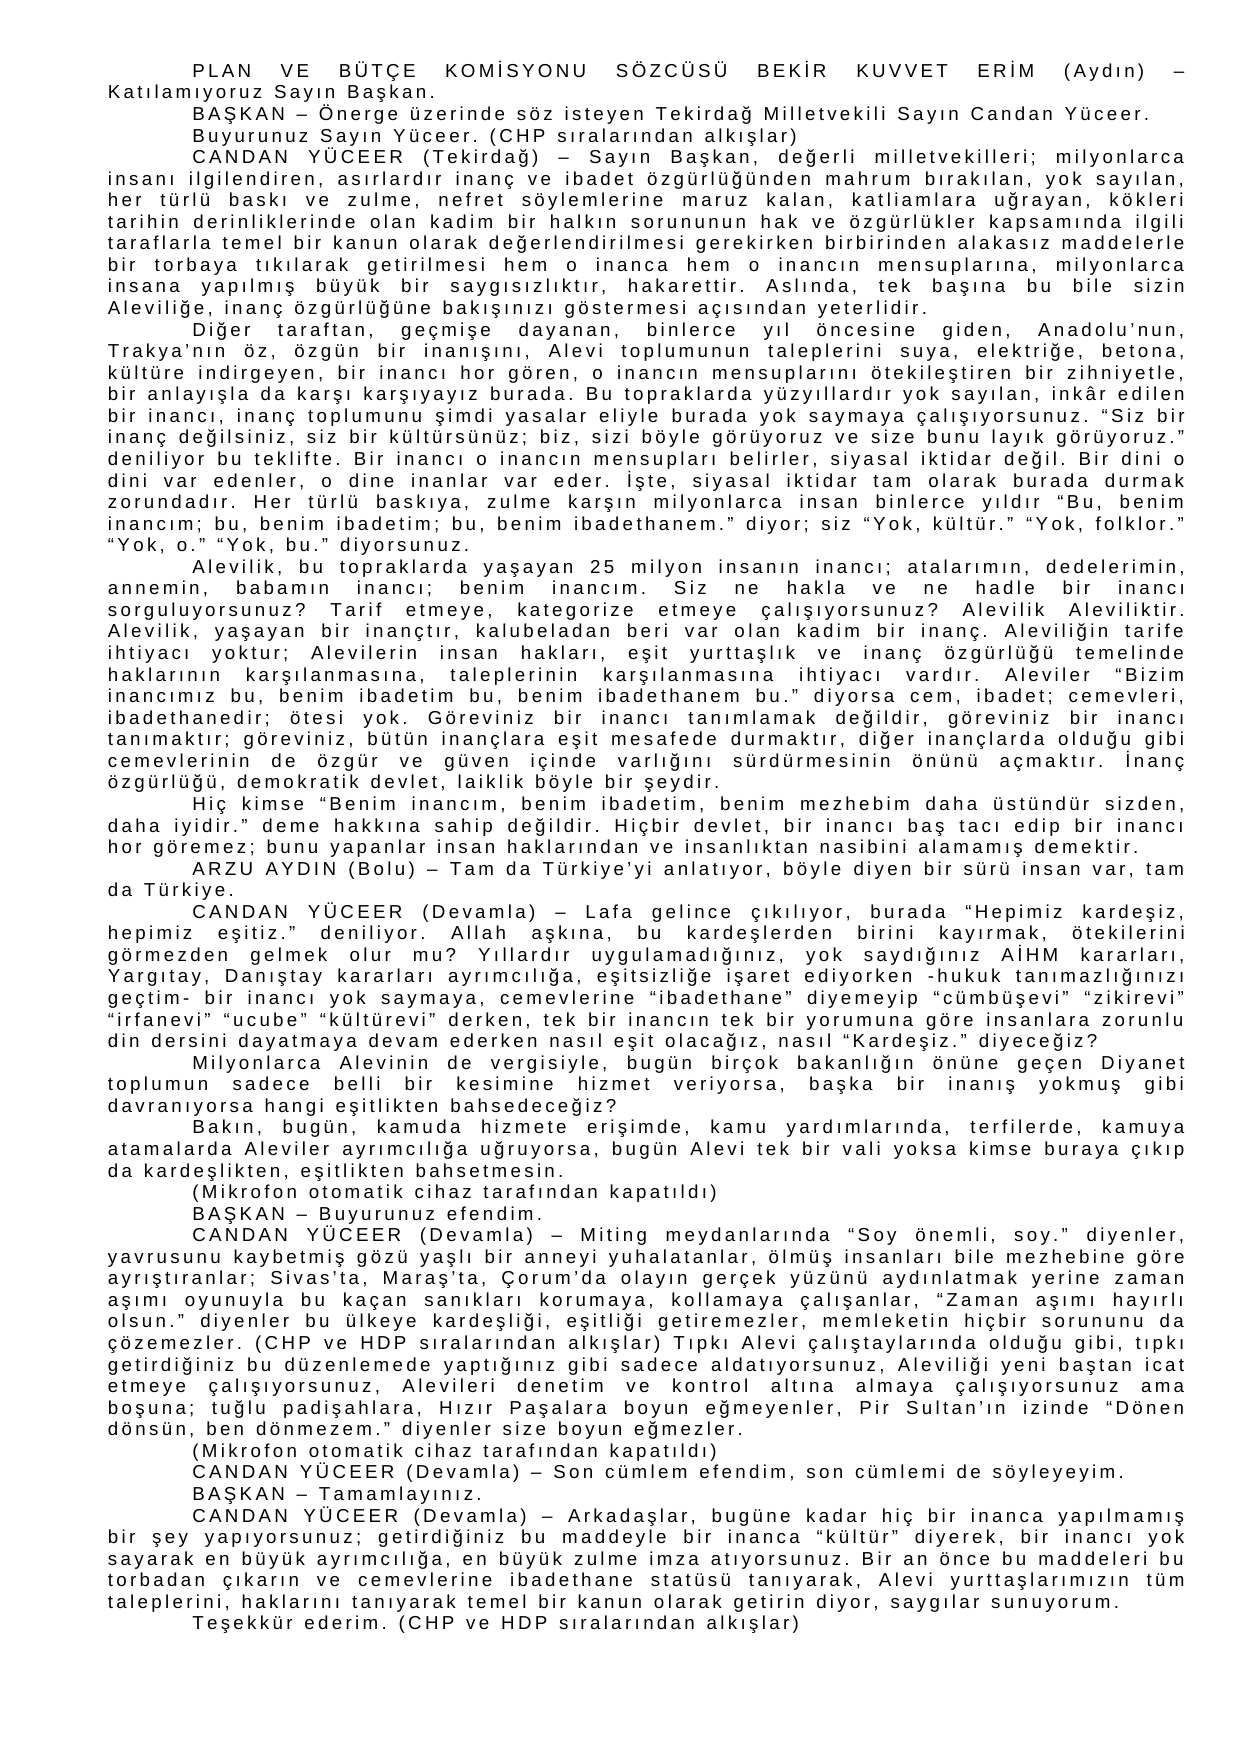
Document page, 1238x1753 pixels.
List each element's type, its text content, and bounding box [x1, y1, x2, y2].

text CANDAN YÜCEER (Devamla) – Arkadaşlar, bugüne kadar hiç bir inanca yapılmamış bir şey yapıyorsunuz; getirdiğiniz bu maddeyle bir inanca “kültür” diyerek, bir inancı yok sayarak en büyük ayrımcılığa, en büyük zulme imza atıyorsunuz. Bir an önce bu maddeleri bu torbadan çıkarın ve cemevlerine ibadethane statüsü tanıyarak, Alevi yurttaşlarımızın tüm taleplerini, haklarını tanıyarak temel bir kanun olarak getirin diyor, saygılar sunuyorum. [108, 1504, 1186, 1612]
text BAŞKAN – Buyurunuz efendim. [108, 1202, 1186, 1224]
text CANDAN YÜCEER (Tekirdağ) – Sayın Başkan, değerli milletvekilleri; milyonlarca insanı ilgilendiren, asırlardır inanç ve ibadet özgürlüğünden mahrum bırakılan, yok sayılan, her türlü baskı ve zulme, nefret söylemlerine maruz kalan, katliamlara uğrayan, kökleri tarihin derinliklerinde olan kadim bir halkın sorununun hak ve özgürlükler kapsamında ilgili taraflarla temel bir kanun olarak değerlendirilmesi gerekirken birbirinden alakasız maddelerle bir torbaya tıkılarak getirilmesi hem o inanca hem o inancın mensuplarına, milyonlarca insana yapılmış büyük bir saygısızlıktır, hakarettir. Aslında, tek başına bu bile sizin Aleviliğe, inanç özgürlüğüne bakışınızı göstermesi açısından yeterlidir. [108, 146, 1186, 318]
text CANDAN YÜCEER (Devamla) – Lafa gelince çıkılıyor, burada “Hepimiz kardeşiz, hepimiz eşitiz.” deniliyor. Allah aşkına, bu kardeşlerden birini kayırmak, ötekilerini görmezden gelmek olur mu? Yıllardır uygulamadığınız, yok saydığınız AİHM kararları, Yargıtay, Danıştay kararları ayrımcılığa, eşitsizliğe işaret ediyorken -hukuk tanımazlığınızı geçtim- bir inancı yok saymaya, cemevlerine “ibadethane” diyemeyip “cümbüşevi” “zikirevi” “irfanevi” “ucube” “kültürevi” derken, tek bir inancın tek bir yorumuna göre insanlara zorunlu din dersini dayatmaya devam ederken nasıl eşit olacağız, nasıl “Kardeşiz.” diyeceğiz? [108, 901, 1186, 1052]
text Bakın, bugün, kamuda hizmete erişimde, kamu yardımlarında, terfilerde, kamuya atamalarda Aleviler ayrımcılığa uğruyorsa, bugün Alevi tek bir vali yoksa kimse buraya çıkıp da kardeşlikten, eşitlikten bahsetmesin. [108, 1116, 1186, 1181]
text Hiç kimse “Benim inancım, benim ibadetim, benim mezhebim daha üstündür sizden, daha iyidir.” deme hakkına sahip değildir. Hiçbir devlet, bir inancı baş tacı edip bir inancı hor göremez; bunu yapanlar insan haklarından ve insanlıktan nasibini alamamış demektir. [108, 793, 1186, 857]
text BAŞKAN – Tamamlayınız. [108, 1483, 1186, 1504]
text Diğer taraftan, geçmişe dayanan, binlerce yıl öncesine giden, Anadolu’nun, Trakya’nın öz, özgün bir inanışını, Alevi toplumunun taleplerini suya, elektriğe, betona, kültüre indirgeyen, bir inancı hor gören, o inancın mensuplarını ötekileştiren bir zihniyetle, bir anlayışla da karşı karşıyayız burada. Bu topraklarda yüzyıllardır yok sayılan, inkâr edilen bir inancı, inanç toplumunu şimdi yasalar eliyle burada yok saymaya çalışıyorsunuz. “Siz bir inanç değilsiniz, siz bir kültürsünüz; biz, sizi böyle görüyoruz ve size bunu layık görüyoruz.” deniliyor bu teklifte. Bir inancı o inancın mensupları belirler, siyasal iktidar değil. Bir dini o dini var edenler, o dine inanlar var eder. İşte, siyasal iktidar tam olarak burada durmak zorundadır. Her türlü baskıya, zulme karşın milyonlarca insan binlerce yıldır “Bu, benim inancım; bu, benim ibadetim; bu, benim ibadethanem.” diyor; siz “Yok, kültür.” “Yok, folklor.” “Yok, o.” “Yok, bu.” diyorsunuz. [108, 318, 1186, 556]
text PLAN VE BÜTÇE KOMİSYONU SÖZCÜSÜ BEKİR KUVVET ERİM (Aydın) – Katılamıyoruz Sayın Başkan. [108, 60, 1186, 103]
text ARZU AYDIN (Bolu) – Tam da Türkiye’yi anlatıyor, böyle diyen bir sürü insan var, tam da Türkiye. [108, 857, 1186, 901]
text (Mikrofon otomatik cihaz tarafından kapatıldı) [108, 1440, 1186, 1461]
text Buyurunuz Sayın Yüceer. (CHP sıralarından alkışlar) [108, 124, 1186, 146]
text CANDAN YÜCEER (Devamla) – Miting meydanlarında “Soy önemli, soy.” diyenler, yavrusunu kaybetmiş gözü yaşlı bir anneyi yuhalatanlar, ölmüş insanları bile mezhebine göre ayrıştıranlar; Sivas’ta, Maraş’ta, Çorum’da olayın gerçek yüzünü aydınlatmak yerine zaman aşımı oyunuyla bu kaçan sanıkları korumaya, kollamaya çalışanlar, “Zaman aşımı hayırlı olsun.” diyenler bu ülkeye kardeşliği, eşitliği getiremezler, memleketin hiçbir sorununu da çözemezler. (CHP ve HDP sıralarından alkışlar) Tıpkı Alevi çalıştaylarında olduğu gibi, tıpkı getirdiğiniz bu düzenlemede yaptığınız gibi sadece aldatıyorsunuz, Aleviliği yeni baştan icat etmeye çalışıyorsunuz, Alevileri denetim ve kontrol altına almaya çalışıyorsunuz ama boşuna; tuğlu padişahlara, Hızır Paşalara boyun eğmeyenler, Pir Sultan’ın izinde “Dönen dönsün, ben dönmezem.” diyenler size boyun eğmezler. [108, 1224, 1186, 1440]
text BAŞKAN – Önerge üzerinde söz isteyen Tekirdağ Milletvekili Sayın Candan Yüceer. [108, 103, 1186, 124]
text Alevilik, bu topraklarda yaşayan 25 milyon insanın inancı; atalarımın, dedelerimin, annemin, babamın inancı; benim inancım. Siz ne hakla ve ne hadle bir inancı sorguluyorsunuz? Tarif etmeye, kategorize etmeye çalışıyorsunuz? Alevilik Aleviliktir. Alevilik, yaşayan bir inançtır, kalubeladan beri var olan kadim bir inanç. Aleviliğin tarife ihtiyacı yoktur; Alevilerin insan hakları, eşit yurttaşlık ve inanç özgürlüğü temelinde haklarının karşılanmasına, taleplerinin karşılanmasına ihtiyacı vardır. Aleviler “Bizim inancımız bu, benim ibadetim bu, benim ibadethanem bu.” diyorsa cem, ibadet; cemevleri, ibadethanedir; ötesi yok. Göreviniz bir inancı tanımlamak değildir, göreviniz bir inancı tanımaktır; göreviniz, bütün inançlara eşit mesafede durmaktır, diğer inançlarda olduğu gibi cemevlerinin de özgür ve güven içinde varlığını sürdürmesinin önünü açmaktır. İnanç özgürlüğü, demokratik devlet, laiklik böyle bir şeydir. [108, 556, 1186, 793]
text CANDAN YÜCEER (Devamla) – Son cümlem efendim, son cümlemi de söyleyeyim. [108, 1461, 1186, 1483]
text (Mikrofon otomatik cihaz tarafından kapatıldı) [108, 1181, 1186, 1202]
text Teşekkür ederim. (CHP ve HDP sıralarından alkışlar) [108, 1612, 1186, 1634]
text Milyonlarca Alevinin de vergisiyle, bugün birçok bakanlığın önüne geçen Diyanet toplumun sadece belli bir kesimine hizmet veriyorsa, başka bir inanış yokmuş gibi davranıyorsa hangi eşitlikten bahsedeceğiz? [108, 1052, 1186, 1116]
